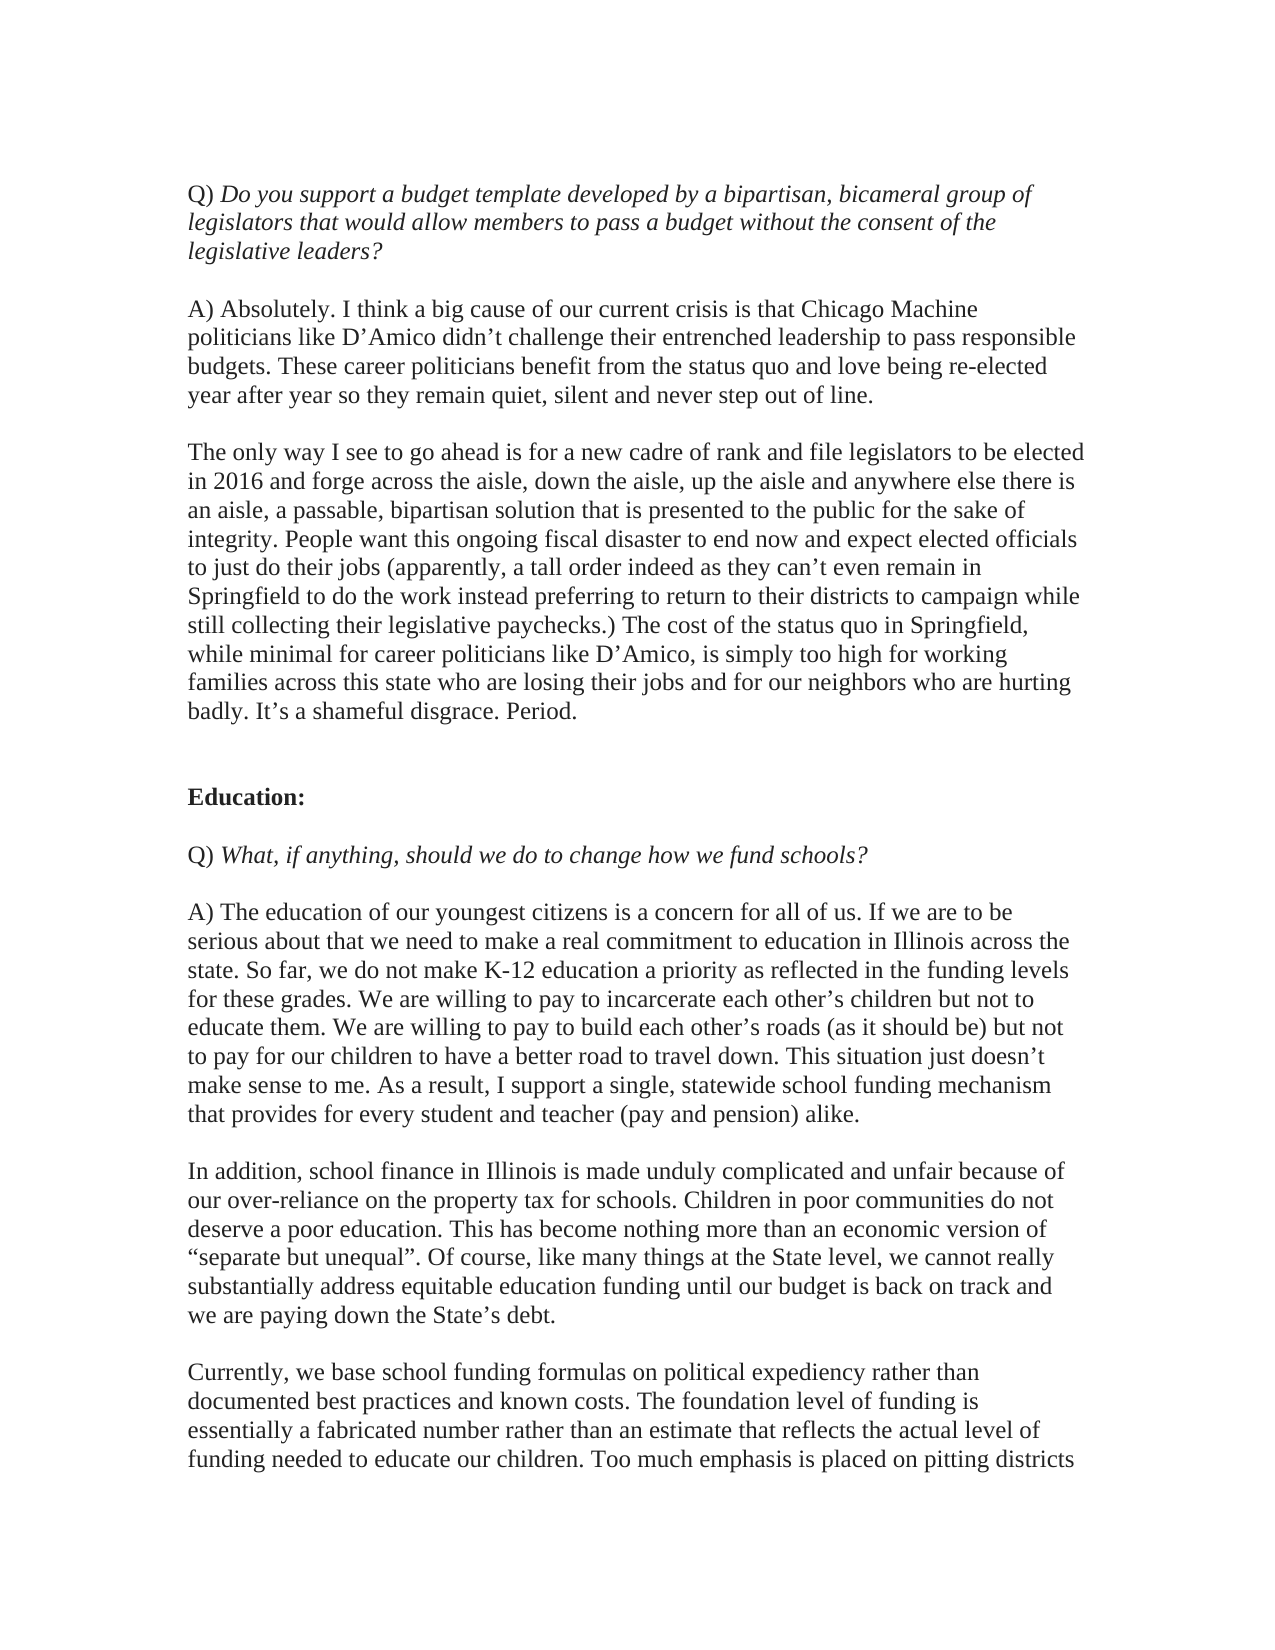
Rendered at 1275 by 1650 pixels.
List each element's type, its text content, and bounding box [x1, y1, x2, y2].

text A) The education of our youngest citizens is a concern for all of us. If we are to be serious about that we need to make a real commitment to education in Illinois across the state. So far, we do not make K-12 education a priority as reflected in the funding levels for these grades. We are willing to pay to incarcerate each other’s children but not to educate them. We are willing to pay to build each other’s roads (as it should be) but not to pay for our children to have a better road to travel down. This situation just doesn’t make sense to me. As a result, I support a single, statewide school funding mechanism that provides for every student and teacher (pay and pension) alike. [187, 897, 1087, 1127]
text Q) What, if anything, should we do to change how we fund schools? [187, 840, 1087, 869]
text Education: [187, 782, 1087, 811]
text Q) Do you support a budget template developed by a bipartisan, bicameral group of legislators that would allow members to pass a budget without the consent of the legislative leaders? [187, 179, 1087, 265]
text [187, 1156, 1087, 1472]
text The only way I see to go ahead is for a new cadre of rank and file legislators to be elected in 2016 and forge across the aisle, down the aisle, up the aisle and anywhere else there is an aisle, a passable, bipartisan solution that is presented to the public for the sake of integrity. People want this ongoing fiscal disaster to end now and expect elected officials to just do their jobs (apparently, a tall order indeed as they can’t even remain in Springfield to do the work instead preferring to return to their districts to campaign while still collecting their legislative paychecks.) The cost of the status quo in Springfield, while minimal for career politicians like D’Amico, is simply too high for working families across this state who are losing their jobs and for our neighbors who are hurting badly. It’s a shameful disgrace. Period. [187, 437, 1087, 725]
text A) Absolutely. I think a big cause of our current crisis is that Chicago Machine politicians like D’Amico didn’t challenge their entrenched leadership to pass responsible budgets. These career politicians benefit from the status quo and love being re-elected year after year so they remain quiet, silent and never step out of line. [187, 294, 1087, 409]
